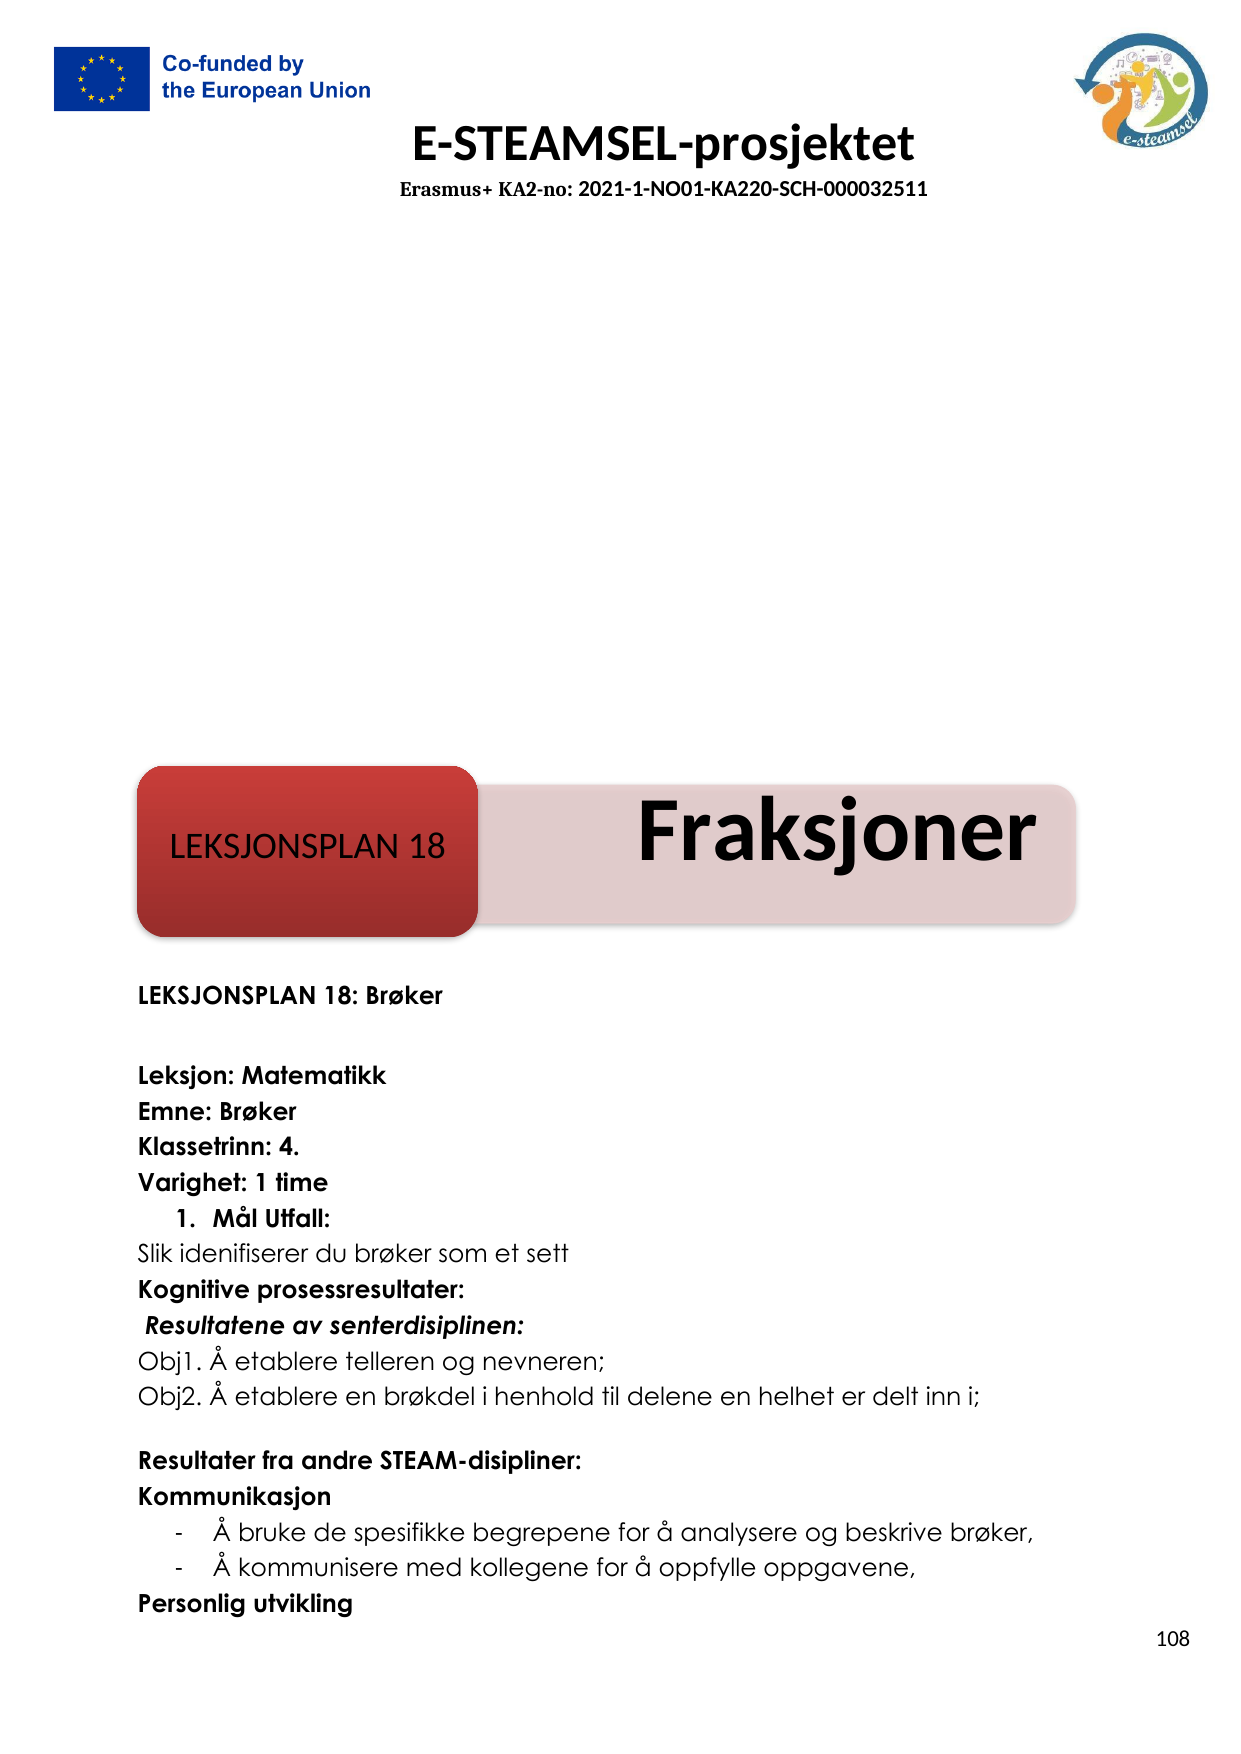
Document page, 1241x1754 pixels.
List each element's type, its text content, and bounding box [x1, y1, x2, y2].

text Klassetrinn: 4. [137, 1128, 1190, 1163]
text Obj2. Å etablere en brøkdel i henhold til delene en helhet er delt inn i; [137, 1378, 1190, 1413]
picture [1064, 0, 1219, 185]
text Resultatene av senterdisiplinen: [137, 1306, 1190, 1342]
text Leksjon: Matematikk [137, 1056, 1190, 1092]
list Å kommunisere med kollegene for å oppfylle oppgavene, [175, 1549, 1190, 1584]
text Kognitive prosessresultater: [137, 1271, 1190, 1306]
text Slik idenifiserer du brøker som et sett [137, 1235, 1190, 1271]
text Kommunikasjon [137, 1477, 1190, 1513]
text Resultater fra andre STEAM-disipliner: [137, 1442, 1190, 1477]
list Å bruke de spesifikke begrepene for å analysere og beskrive brøker, [175, 1513, 1190, 1549]
picture [48, 42, 383, 117]
text Obj1. Å etablere telleren og nevneren; [137, 1342, 1190, 1378]
subtitle LEKSJONSPLAN 18: Brøker [137, 976, 1190, 1012]
text Personlig utvikling [137, 1584, 1190, 1620]
text Emne: Brøker [137, 1092, 1190, 1128]
text Varighet: 1 time [137, 1163, 1190, 1199]
list Mål Utfall: [175, 1199, 1190, 1235]
